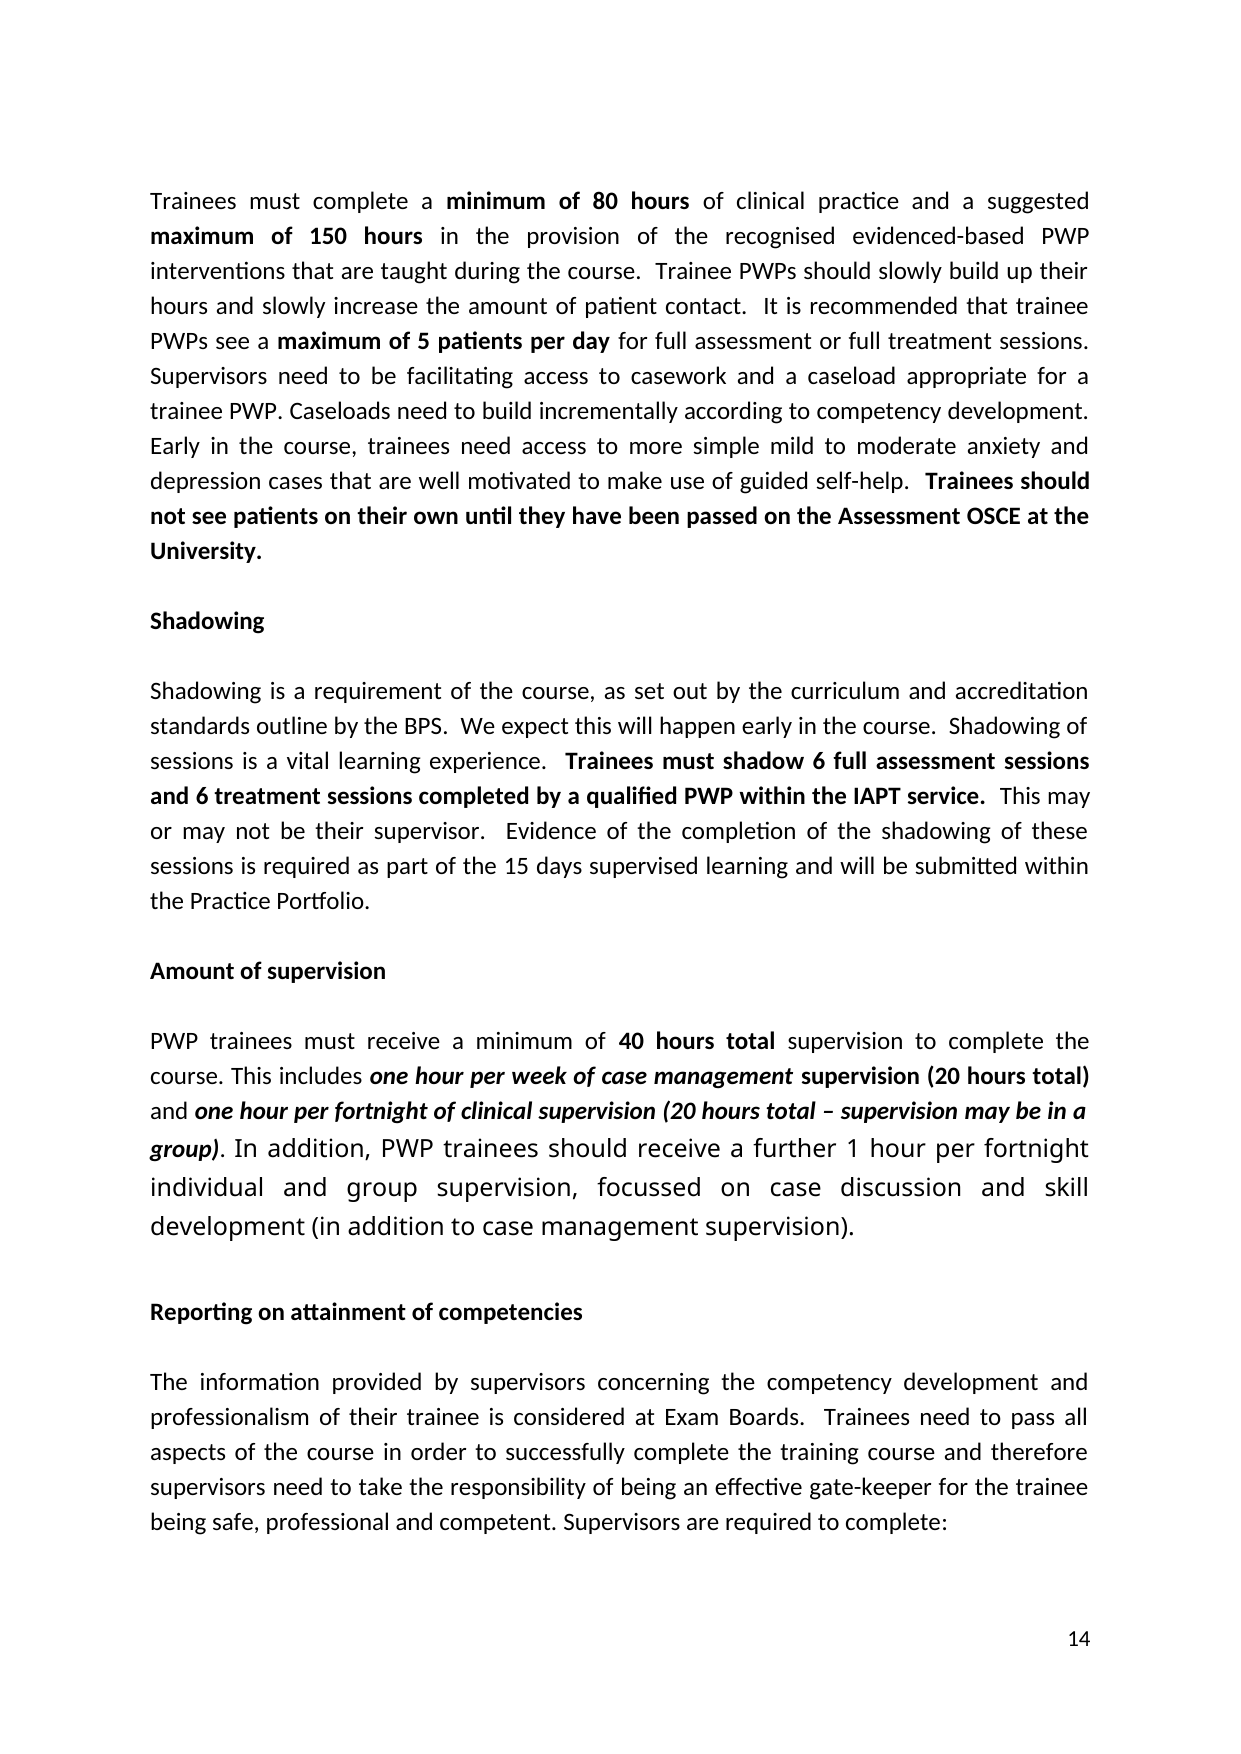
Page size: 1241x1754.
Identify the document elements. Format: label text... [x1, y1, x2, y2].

text Trainees must complete a minimum of 80 hours of clinical practice and a suggested maximum of 150 hours in the provision of the recognised evidenced-based PWP interventions that are taught during the course. Trainee PWPs should slowly build up their hours and slowly increase the amount of patient contact. It is recommended that trainee PWPs see a maximum of 5 patients per day for full assessment or full treatment sessions. Supervisors need to be facilitating access to casework and a caseload appropriate for a trainee PWP. Caseloads need to build incrementally according to competency development. Early in the course, trainees need access to more simple mild to moderate anxiety and depression cases that are well motivated to make use of guided self-help. Trainees should not see patients on their own until they have been passed on the Assessment OSCE at the University. [150, 185, 1090, 566]
text Amount of supervision [150, 955, 1090, 986]
text PWP trainees must receive a minimum of 40 hours total supervision to complete the course. This includes one hour per week of case management supervision (20 hours total) and one hour per fortnight of clinical supervision (20 hours total – supervision may be in a group). In addition, PWP trainees should receive a further 1 hour per fortnight individual and group supervision, focussed on case discussion and skill development (in addition to case management supervision). [150, 1025, 1090, 1243]
text Reporting on attainment of competencies [150, 1296, 1090, 1326]
text Shadowing is a requirement of the course, as set out by the curriculum and accreditation standards outline by the BPS. We expect this will happen early in the course. Shadowing of sessions is a vital learning experience. Trainees must shadow 6 full assessment sessions and 6 treatment sessions completed by a qualified PWP within the IAPT service. This may or may not be their supervisor. Evidence of the completion of the shadowing of these sessions is required as part of the 15 days supervised learning and will be submitted within the Practice Portfolio. [150, 675, 1090, 916]
text The information provided by supervisors concerning the competency development and professionalism of their trainee is considered at Exam Boards. Trainees need to pass all aspects of the course in order to successfully complete the training course and therefore supervisors need to take the responsibility of being an effective gate-keeper for the trainee being safe, professional and competent. Supervisors are required to complete: [150, 1366, 1090, 1536]
text Shadowing [150, 605, 1090, 636]
